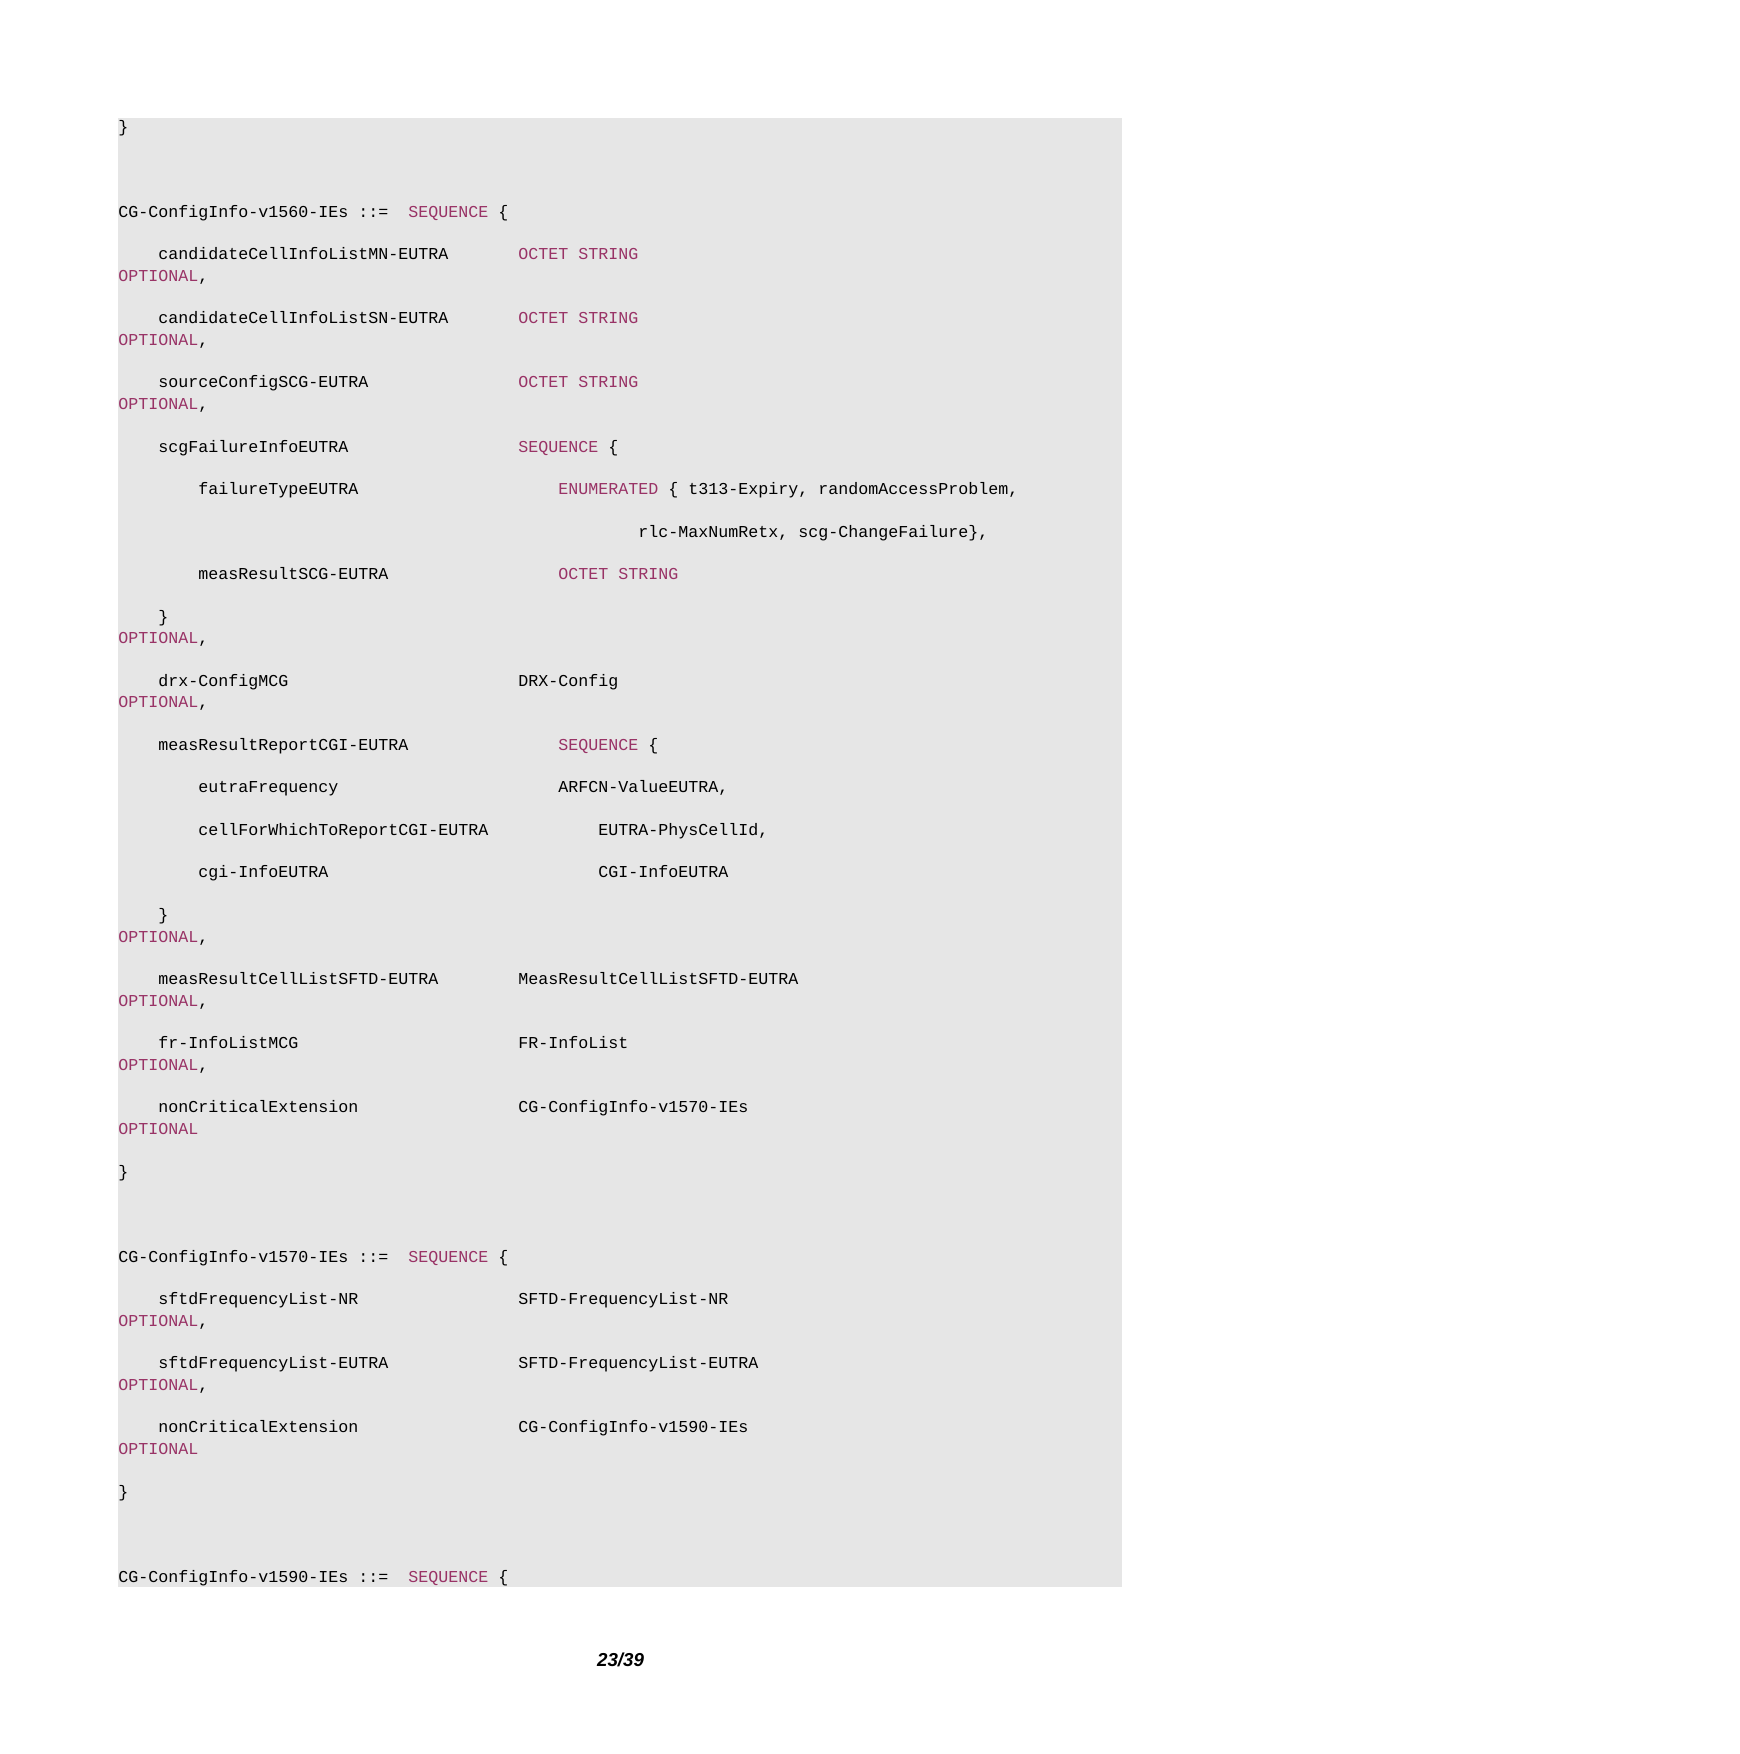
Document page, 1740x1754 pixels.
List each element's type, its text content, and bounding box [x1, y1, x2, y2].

text candidateCellInfoListSN-EUTRA OCTET STRING OPTIONAL, [118, 310, 1122, 350]
text sftdFrequencyList-EUTRA SFTD-FrequencyList-EUTRA OPTIONAL, [118, 1355, 1122, 1395]
text nonCriticalExtension CG-ConfigInfo-v1570-IEs OPTIONAL [118, 1099, 1122, 1139]
text cellForWhichToReportCGI-EUTRA EUTRA-PhysCellId, [118, 821, 1122, 840]
text measResultReportCGI-EUTRA SEQUENCE { [118, 736, 1122, 755]
text nonCriticalExtension CG-ConfigInfo-v1590-IEs OPTIONAL [118, 1419, 1122, 1459]
text measResultSCG-EUTRA OCTET STRING [118, 566, 1122, 584]
text } [118, 1163, 1122, 1182]
text candidateCellInfoListMN-EUTRA OCTET STRING OPTIONAL, [118, 246, 1122, 286]
text sourceConfigSCG-EUTRA OCTET STRING OPTIONAL, [118, 374, 1122, 414]
text } OPTIONAL, [118, 906, 1122, 947]
text } [118, 1483, 1122, 1502]
text rlc-MaxNumRetx, scg-ChangeFailure}, [118, 523, 1122, 542]
text CG-ConfigInfo-v1570-IEs ::= SEQUENCE { [118, 1248, 1122, 1267]
text scgFailureInfoEUTRA SEQUENCE { [118, 438, 1122, 457]
text CG-ConfigInfo-v1560-IEs ::= SEQUENCE { [118, 203, 1122, 222]
text sftdFrequencyList-NR SFTD-FrequencyList-NR OPTIONAL, [118, 1291, 1122, 1331]
text failureTypeEUTRA ENUMERATED { t313-Expiry, randomAccessProblem, [118, 481, 1122, 499]
text CG-ConfigInfo-v1590-IEs ::= SEQUENCE { [118, 1568, 1122, 1587]
text eutraFrequency ARFCN-ValueEUTRA, [118, 779, 1122, 798]
text } [118, 118, 1122, 137]
text measResultCellListSFTD-EUTRA MeasResultCellListSFTD-EUTRA OPTIONAL, [118, 971, 1122, 1011]
text cgi-InfoEUTRA CGI-InfoEUTRA [118, 864, 1122, 883]
text } OPTIONAL, [118, 608, 1122, 649]
text drx-ConfigMCG DRX-Config OPTIONAL, [118, 672, 1122, 713]
text fr-InfoListMCG FR-InfoList OPTIONAL, [118, 1035, 1122, 1075]
